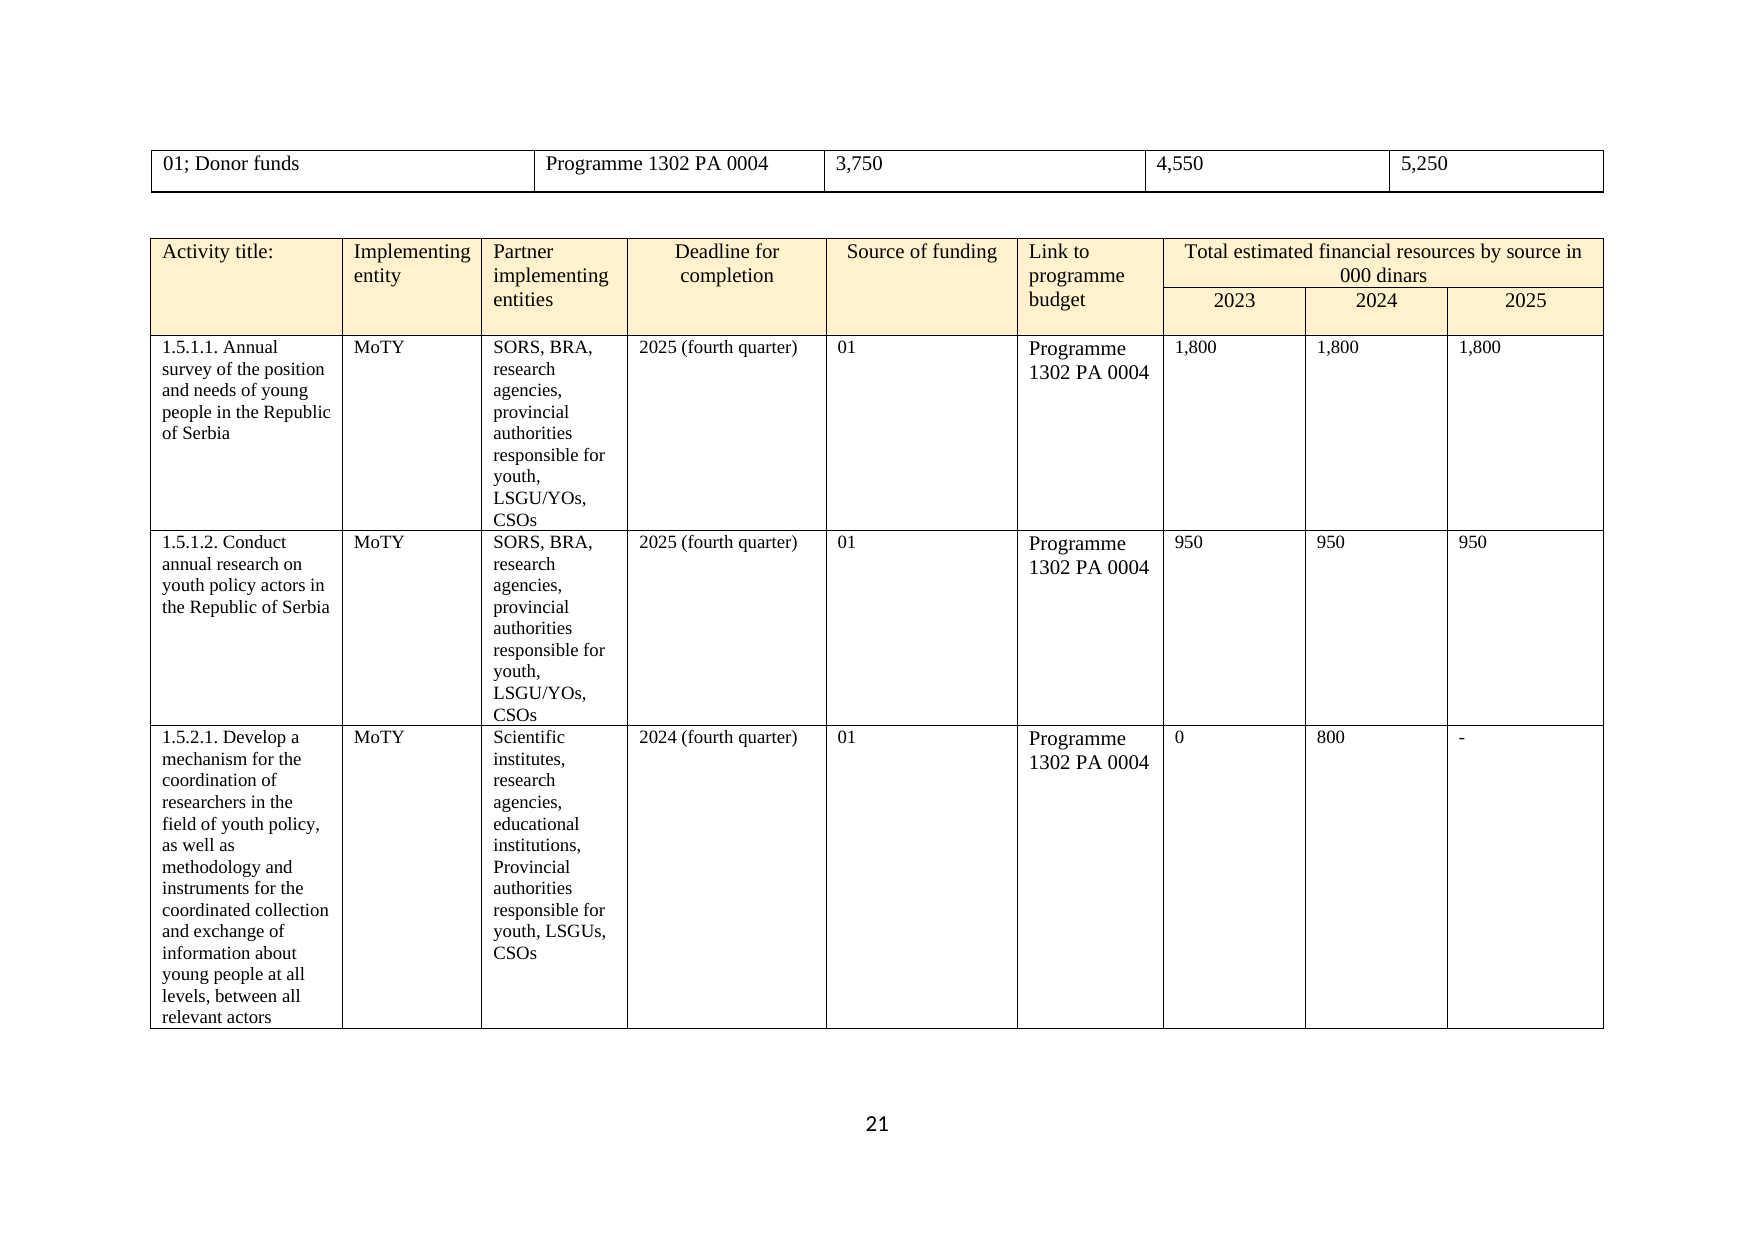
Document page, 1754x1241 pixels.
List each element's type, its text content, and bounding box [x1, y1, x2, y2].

table_header Implementing entity [343, 239, 481, 335]
table_cell 01 [827, 726, 1017, 1028]
table_cell 4,550 [1146, 151, 1389, 191]
table_header Partner implementing entities [482, 239, 627, 335]
table_cell 2024 [1306, 288, 1447, 335]
table_cell MoTY [343, 531, 481, 725]
table_cell 950 [1448, 531, 1603, 725]
table_header Activity title: [151, 239, 342, 335]
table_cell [628, 726, 826, 1028]
table_header Deadline for completion [628, 239, 826, 335]
table_cell Programme 1302 PA 0004 [1018, 336, 1163, 530]
table_cell 950 [1306, 531, 1447, 725]
table_cell 1.5.2.1. Develop a mechanism for the coordination of researchers in the field of youth policy, as well as methodology and instruments for the coordinated collection and exchange of information about young people at all levels, between all relevant actors [151, 726, 342, 1028]
table_header Link to programme budget [1018, 239, 1163, 335]
table_cell 2023 [1164, 288, 1305, 335]
table_cell 2025 (fourth quarter) [628, 336, 826, 530]
table_cell 01; Donor funds [152, 151, 534, 191]
table_cell 1,800 [1164, 336, 1305, 530]
table_cell Scientific institutes, research agencies, educational institutions, Provincial authorities responsible for youth, LSGUs, CSOs [482, 726, 627, 1028]
table_cell 2025 [1448, 288, 1603, 335]
table_cell 800 [1306, 726, 1447, 1028]
table_cell 5,250 [1390, 151, 1603, 191]
table_cell 0 [1164, 726, 1305, 1028]
table_cell SORS, BRA, research agencies, provincial authorities responsible for youth, LSGU/YOs, CSOs [482, 336, 627, 530]
table_header Source of funding [827, 239, 1017, 335]
table_cell 2025 (fourth quarter) [628, 531, 826, 725]
table_cell 1,800 [1448, 336, 1603, 530]
table_cell 01 [827, 336, 1017, 530]
table_cell MoTY [343, 726, 481, 1028]
table_cell 3,750 [825, 151, 1145, 191]
table_cell - [1448, 726, 1603, 1028]
table_cell SORS, BRA, research agencies, provincial authorities responsible for youth, LSGU/YOs, CSOs [482, 531, 627, 725]
table_header Total estimated financial resources by source in 000 dinars [1164, 239, 1603, 287]
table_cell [1018, 726, 1163, 1028]
table_cell 950 [1164, 531, 1305, 725]
table_cell MoTY [343, 336, 481, 530]
table_cell 1,800 [1306, 336, 1447, 530]
table_cell Programme 1302 PA 0004 [535, 151, 824, 191]
table_cell 01 [827, 531, 1017, 725]
table_cell 1.5.1.2. Conduct annual research on youth policy actors in the Republic of Serbia [151, 531, 342, 725]
table_cell Programme 1302 PA 0004 [1018, 531, 1163, 725]
table_cell 1.5.1.1. Annual survey of the position and needs of young people in the Republic of Serbia [151, 336, 342, 530]
